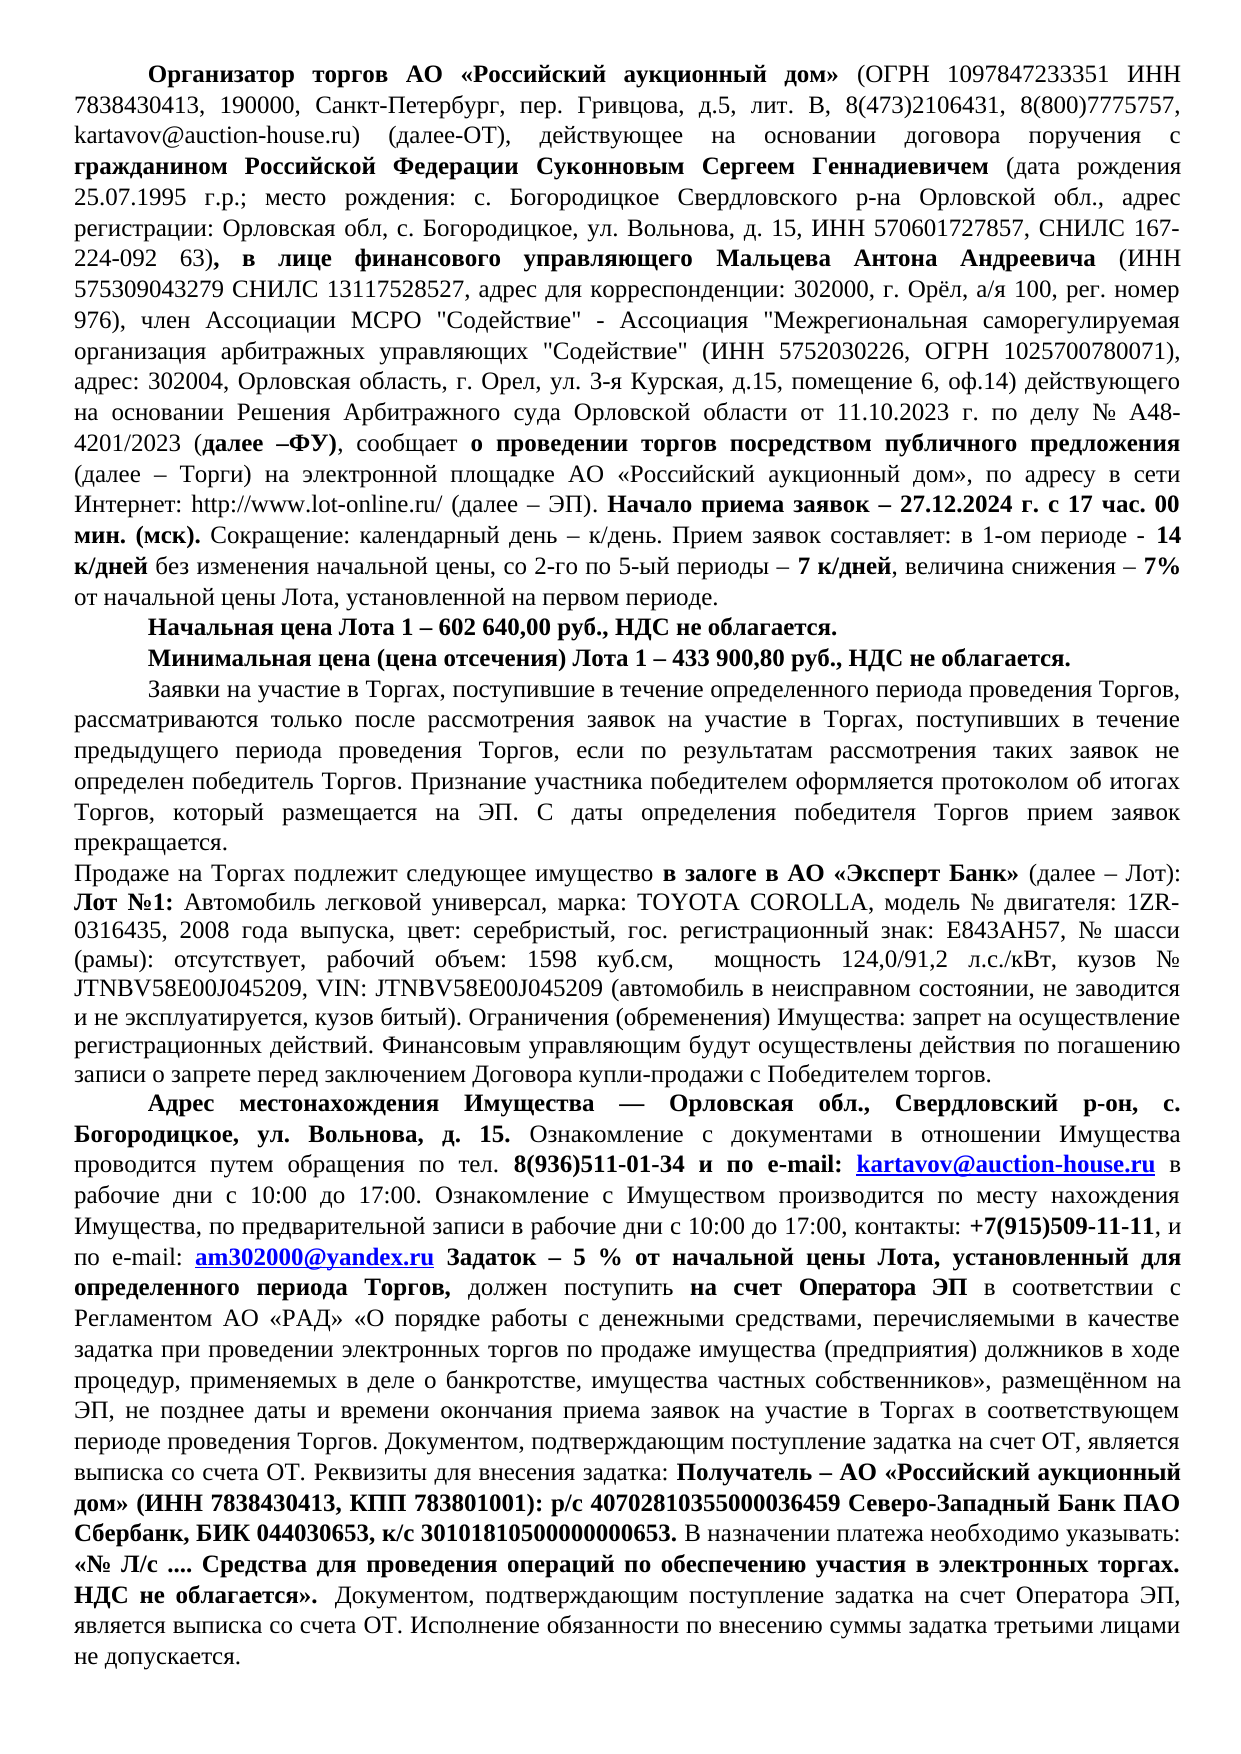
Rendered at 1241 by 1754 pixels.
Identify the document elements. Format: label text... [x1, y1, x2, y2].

text Начальная цена Лота 1 – 602 640,00 руб., НДС не облагается. [74, 612, 1181, 641]
text Адрес местонахождения Имущества — Орловская обл., Свердловский р-он, с. Богородицкое, ул. Вольнова, д. 15. Ознакомление с документами в отношении Имущества проводится путем обращения по тел. 8(936)511-01-34 и по e-mail: kartavov@auction-house.ru в рабочие дни с 10:00 до 17:00. Ознакомление с Имуществом производится по месту нахождения Имущества, по предварительной записи в рабочие дни с 10:00 до 17:00, контакты: +7(915)509-11-11, и по e-mail: am302000@yandex.ru Задаток – 5 % от начальной цены Лота, установленный для определенного периода Торгов, должен поступить на счет Оператора ЭП в соответствии с Регламентом АО «РАД» «О порядке работы с денежными средствами, перечисляемыми в качестве задатка при проведении электронных торгов по продаже имущества (предприятия) должников в ходе процедур, применяемых в деле о банкротстве, имущества частных собственников», размещённом на ЭП, не позднее даты и времени окончания приема заявок на участие в Торгах в соответствующем периоде проведения Торгов. Документом, подтверждающим поступление задатка на счет ОТ, является выписка со счета ОТ. Реквизиты для внесения задатка: Получатель – АО «Российский аукционный дом» (ИНН 7838430413, КПП 783801001): р/с 40702810355000036459 Северо-Западный Банк ПАО Сбербанк, БИК 044030653, к/с 30101810500000000653. В назначении платежа необходимо указывать: «№ Л/с .... Средства для проведения операций по обеспечению участия в электронных торгах. НДС не облагается». Документом, подтверждающим поступление задатка на счет Оператора ЭП, является выписка со счета ОТ. Исполнение обязанности по внесению суммы задатка третьими лицами не допускается. [74, 1455, 1181, 1611]
text Минимальная цена (цена отсечения) Лота 1 – 433 900,80 руб., НДС не облагается. [74, 643, 1181, 672]
text Адрес местонахождения Имущества — Орловская обл., Свердловский р-он, с. Богородицкое, ул. Вольнова, д. 15. Ознакомление с документами в отношении Имущества проводится путем обращения по тел. 8(936)511-01-34 и по e-mail: kartavov@auction-house.ru в рабочие дни с 10:00 до 17:00. Ознакомление с Имуществом производится по месту нахождения Имущества, по предварительной записи в рабочие дни с 10:00 до 17:00, контакты: +7(915)509-11-11, и по e-mail: am302000@yandex.ru Задаток – 5 % от начальной цены Лота, установленный для определенного периода Торгов, должен поступить на счет Оператора ЭП в соответствии с Регламентом АО «РАД» «О порядке работы с денежными средствами, перечисляемыми в качестве задатка при проведении электронных торгов по продаже имущества (предприятия) должников в ходе процедур, применяемых в деле о банкротстве, имущества частных собственников», размещённом на ЭП, не позднее даты и времени окончания приема заявок на участие в Торгах в соответствующем периоде проведения Торгов. Документом, подтверждающим поступление задатка на счет ОТ, является выписка со счета ОТ. Реквизиты для внесения задатка: Получатель – АО «Российский аукционный дом» (ИНН 7838430413, КПП 783801001): р/с 40702810355000036459 Северо-Западный Банк ПАО Сбербанк, БИК 044030653, к/с 30101810500000000653. В назначении платежа необходимо указывать: «№ Л/с .... Средства для проведения операций по обеспечению участия в электронных торгах. НДС не облагается». Документом, подтверждающим поступление задатка на счет Оператора ЭП, является выписка со счета ОТ. Исполнение обязанности по внесению суммы задатка третьими лицами не допускается. [74, 1088, 1181, 1426]
text Организатор торгов АО «Российский аукционный дом» (ОГРН 1097847233351 ИНН 7838430413, 190000, Санкт-Петербург, пер. Гривцова, д.5, лит. В, 8(473)2106431, 8(800)7775757, kartavov@auction-house.ru) (далее-ОТ), действующее на основании договора поручения с гражданином Российской Федерации Суконновым Сергеем Геннадиевичем (дата рождения 25.07.1995 г.р.; место рождения: с. Богородицкое Свердловского р-на Орловской обл., адрес регистрации: Орловская обл, с. Богородицкое, ул. Вольнова, д. 15, ИНН 570601727857, СНИЛС 167-224-092 63), в лице финансового управляющего Мальцева Антона Андреевича (ИНН 575309043279 СНИЛС 13117528527, адрес для корреспонденции: 302000, г. Орёл, а/я 100, рег. номер 976), член Ассоциации МСРО "Содействие" - Ассоциация "Межрегиональная саморегулируемая организация арбитражных управляющих "Содействие" (ИНН 5752030226, ОГРН 1025700780071), адрес: 302004, Орловская область, г. Орел, ул. 3-я Курская, д.15, помещение 6, оф.14) действующего на основании Решения Арбитражного суда Орловской области от 11.10.2023 г. по делу № А48-4201/2023 (далее –ФУ), сообщает о проведении торгов посредством публичного предложения (далее – Торги) на электронной площадке АО «Российский аукционный дом», по адресу в сети Интернет: http://www.lot-online.ru/ (далее – ЭП). Начало приема заявок – 27.12.2024 г. с 17 час. 00 мин. (мск). Сокращение: календарный день – к/день. Прием заявок составляет: в 1-ом периоде - 14 к/дней без изменения начальной цены, со 2-го по 5-ый периоды – 7 к/дней, величина снижения – 7% от начальной цены Лота, установленной на первом периоде. [74, 59, 1181, 610]
text Заявки на участие в Торгах, поступившие в течение определенного периода проведения Торгов, рассматриваются только после рассмотрения заявок на участие в Торгах, поступивших в течение предыдущего периода проведения Торгов, если по результатам рассмотрения таких заявок не определен победитель Торгов. Признание участника победителем оформляется протоколом об итогах Торгов, который размещается на ЭП. С даты определения победителя Торгов прием заявок прекращается. [74, 674, 1181, 856]
text Продаже на Торгах подлежит следующее имущество в залоге в АО «Эксперт Банк» (далее – Лот): Лот №1: Автомобиль легковой универсал, марка: TOYOTA COROLLA, модель № двигателя: 1ZR-0316435, 2008 года выпуска, цвет: серебристый, гос. регистрационный знак: Е843АН57, № шасси (рамы): отсутствует, рабочий объем: 1598 куб.см, мощность 124,0/91,2 л.с./кВт, кузов № JTNBV58E00J045209, VIN: JTNBV58E00J045209 (автомобиль в неисправном состоянии, не заводится и не эксплуатируется, кузов битый). Ограничения (обременения) Имущества: запрет на осуществление регистрационных действий. Финансовым управляющим будут осуществлены действия по погашению записи о запрете перед заключением Договора купли-продажи с Победителем торгов. [74, 858, 1181, 1088]
